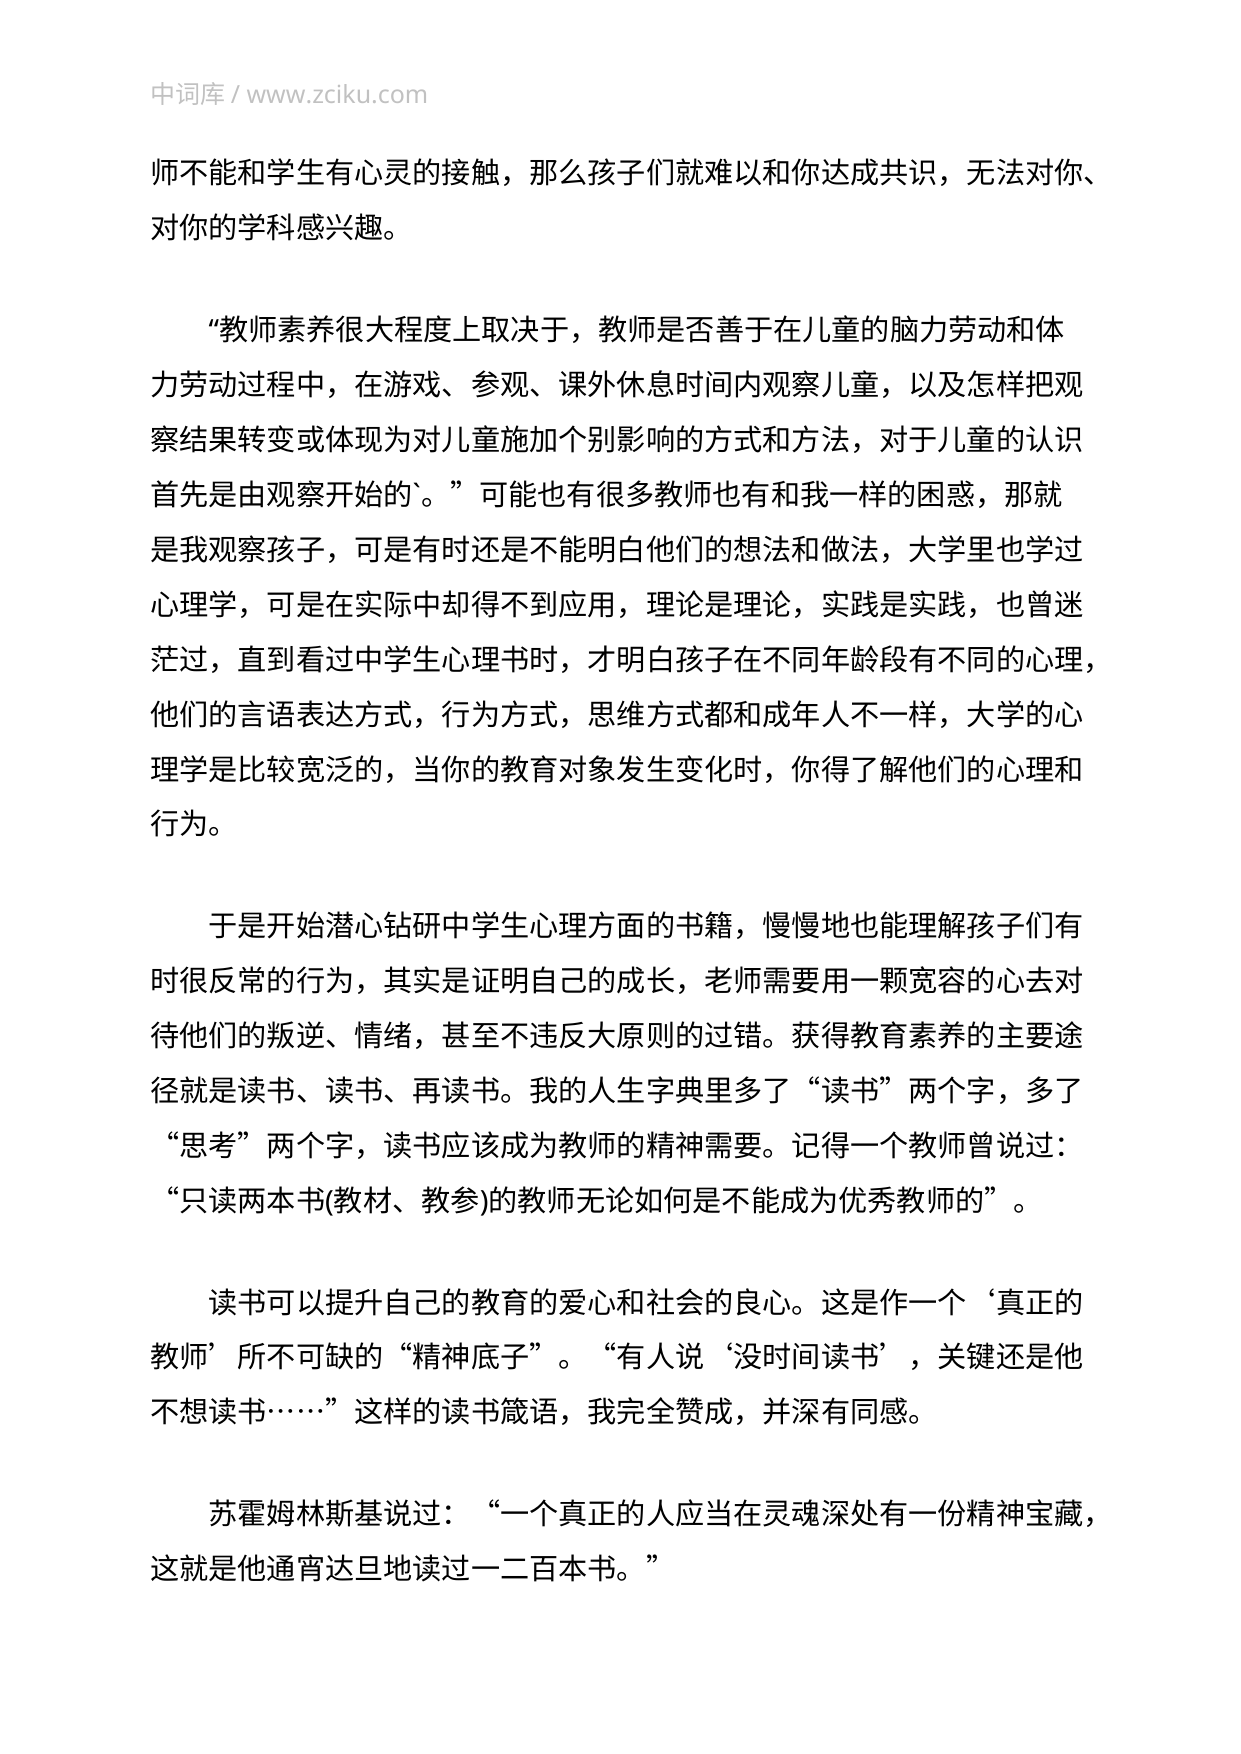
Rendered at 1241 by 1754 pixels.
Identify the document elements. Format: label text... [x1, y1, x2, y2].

text 苏霍姆林斯基说过：“一个真正的人应当在灵魂深处有一份精神宝藏，这就是他通宵达旦地读过一二百本书。” [150, 1491, 1090, 1588]
text 于是开始潜心钻研中学生心理方面的书籍，慢慢地也能理解孩子们有时很反常的行为，其实是证明自己的成长，老师需要用一颗宽容的心去对待他们的叛逆、情绪，甚至不违反大原则的过错。获得教育素养的主要途径就是读书、读书、再读书。我的人生字典里多了“读书”两个字，多了“思考”两个字，读书应该成为教师的精神需要。记得一个教师曾说过：“只读两本书(教材、教参)的教师无论如何是不能成为优秀教师的”。 [150, 903, 1090, 1219]
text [150, 150, 1090, 247]
text 读书可以提升自己的教育的爱心和社会的良心。这是作一个‘真正的教师’所不可缺的“精神底子”。“有人说‘没时间读书’，关键还是他不想读书……”这样的读书箴语，我完全赞成，并深有同感。 [150, 1279, 1090, 1431]
text “教师素养很大程度上取决于，教师是否善于在儿童的脑力劳动和体力劳动过程中，在游戏、参观、课外休息时间内观察儿童，以及怎样把观察结果转变或体现为对儿童施加个别影响的方式和方法，对于儿童的认识首先是由观察开始的`。”可能也有很多教师也有和我一样的困惑，那就是我观察孩子，可是有时还是不能明白他们的想法和做法，大学里也学过心理学，可是在实际中却得不到应用，理论是理论，实践是实践，也曾迷茫过，直到看过中学生心理书时，才明白孩子在不同年龄段有不同的心理，他们的言语表达方式，行为方式，思维方式都和成年人不一样，大学的心理学是比较宽泛的，当你的教育对象发生变化时，你得了解他们的心理和行为。 [150, 307, 1090, 843]
